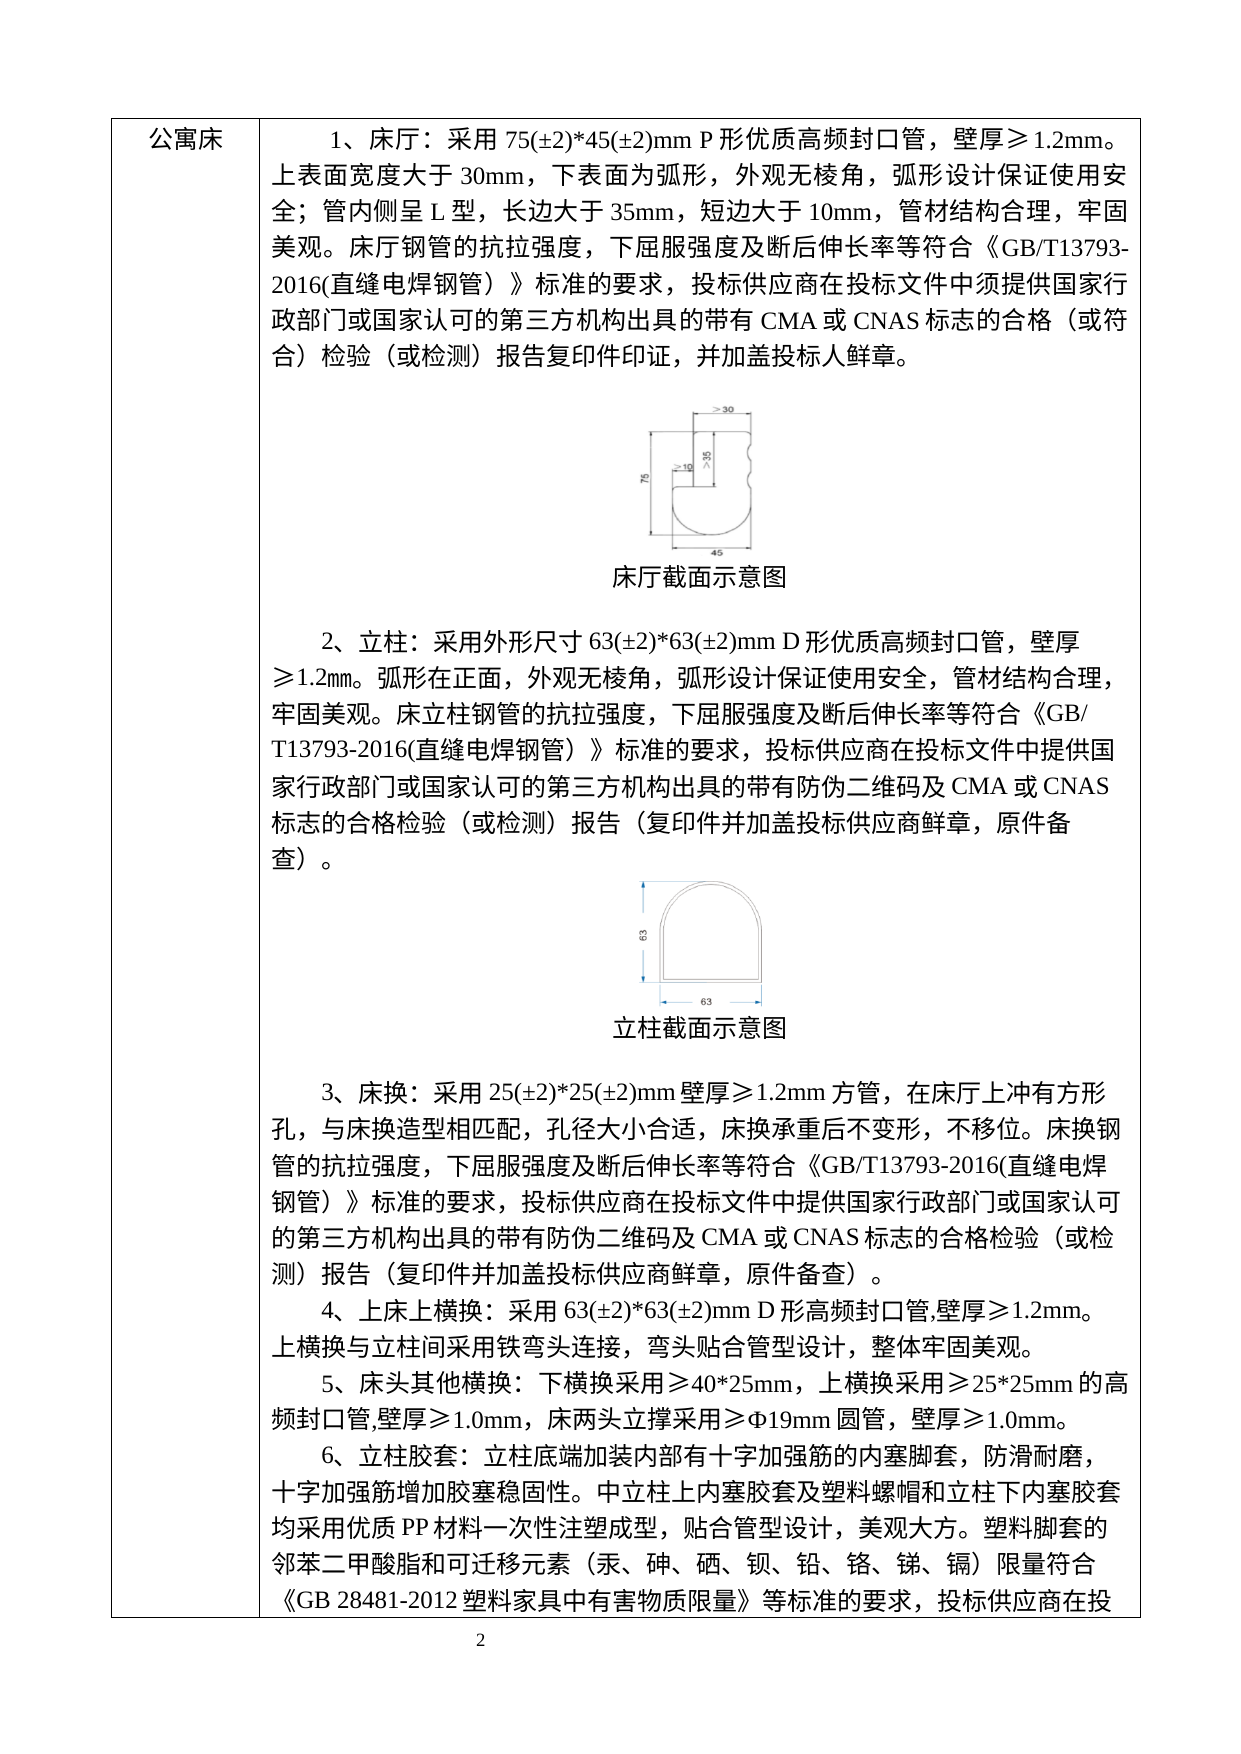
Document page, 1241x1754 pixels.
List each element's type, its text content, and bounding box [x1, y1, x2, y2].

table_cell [260, 119, 1140, 1617]
picture [635, 401, 765, 557]
table_cell 两连三人位公寓床 [112, 119, 259, 1617]
picture [633, 875, 767, 1009]
